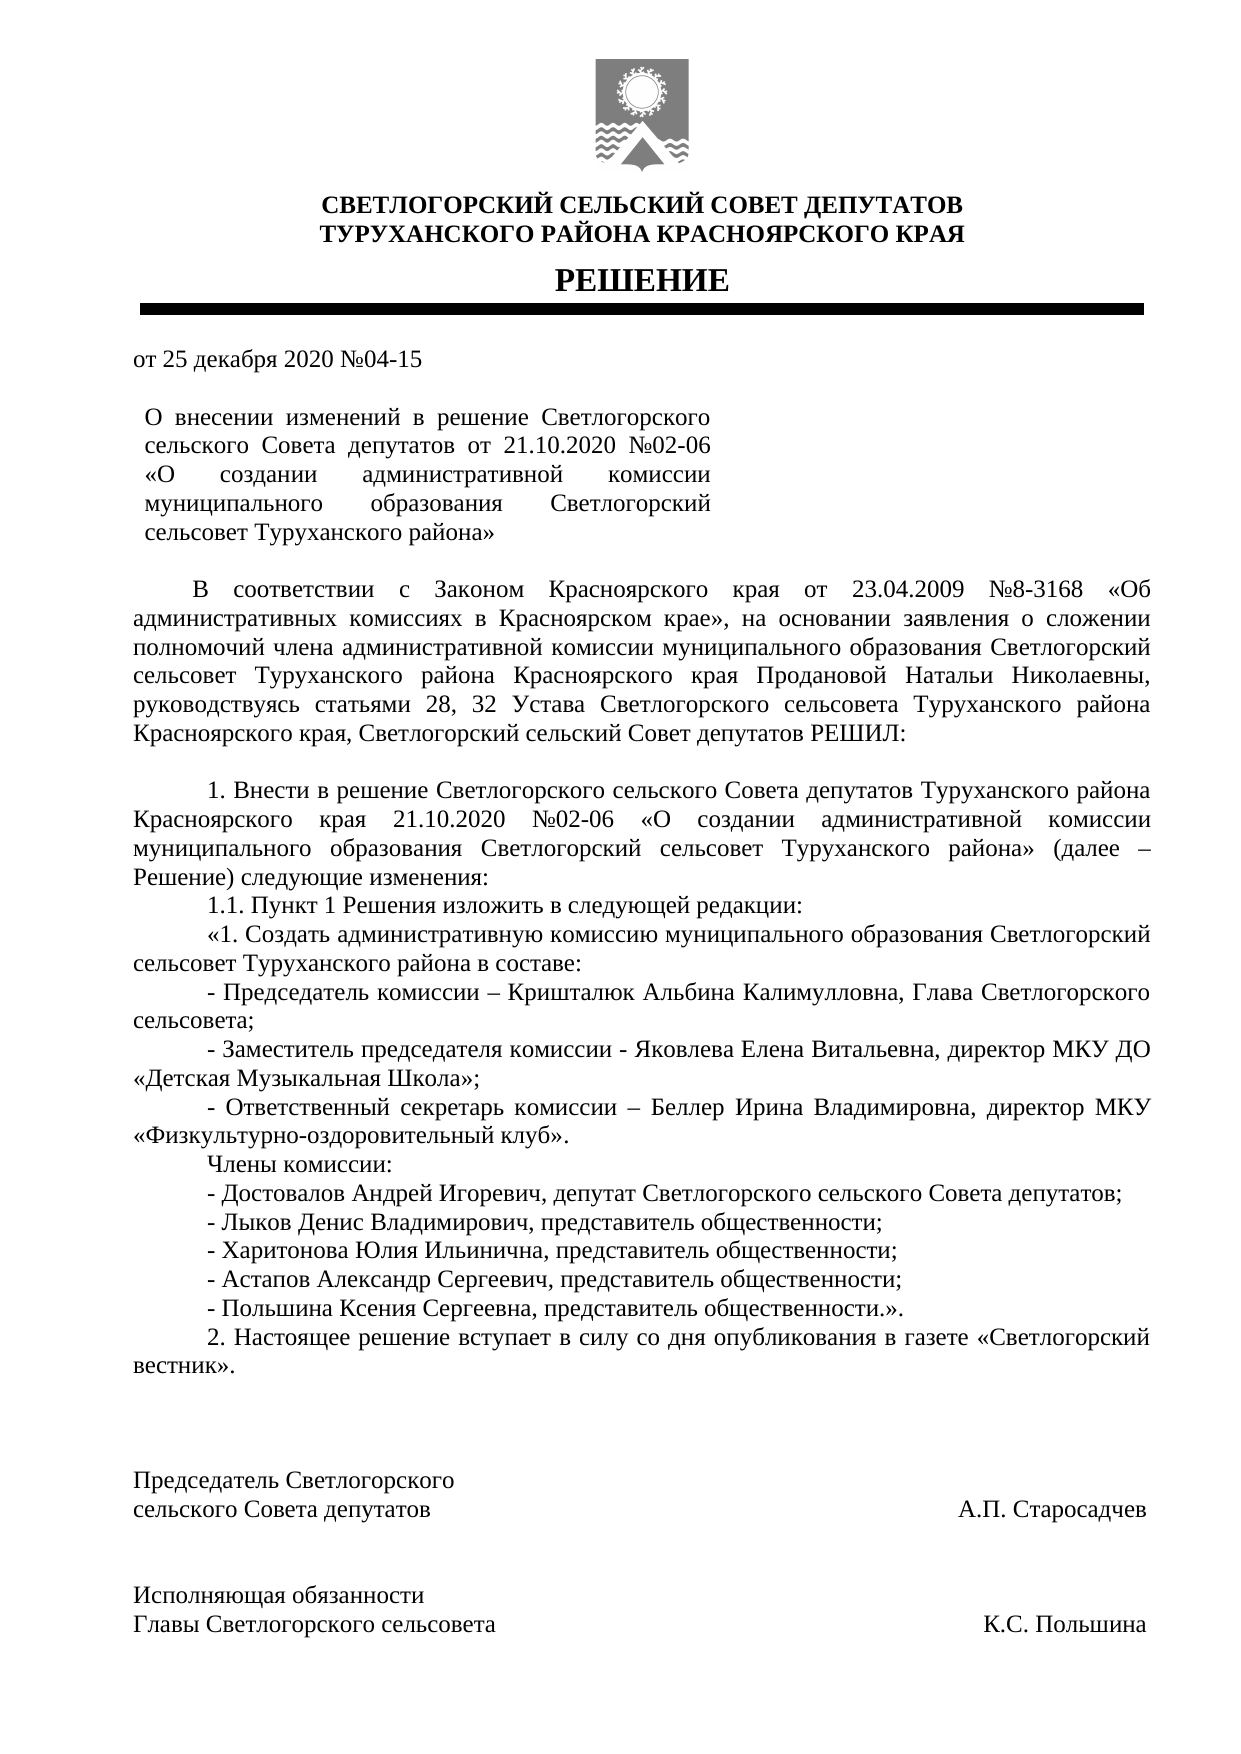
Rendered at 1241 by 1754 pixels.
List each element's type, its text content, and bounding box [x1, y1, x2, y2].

text - Польшина Ксения Сергеевна, представитель общественности.». [133, 1293, 1152, 1322]
text 1.1. Пункт 1 Решения изложить в следующей редакции: [133, 891, 1152, 919]
text 2. Настоящее решение вступает в силу со дня опубликования в газете «Светлогорский вестник». [133, 1322, 1152, 1379]
text сельского Совета депутатов А.П. Старосадчев [133, 1494, 1152, 1523]
text Члены комиссии: [133, 1149, 1152, 1178]
text - Достовалов Андрей Игоревич, депутат Светлогорского сельского Совета депутатов; [133, 1178, 1152, 1207]
text В соответствии с Законом Красноярского края от 23.04.2009 №8-3168 «Об административных комиссиях в Красноярском крае», на основании заявления о сложении полномочий члена административной комиссии муниципального образования Светлогорский сельсовет Туруханского района Красноярского края Продановой Натальи Николаевны, руководствуясь статьями 28, 32 Устава Светлогорского сельсовета Туруханского района Красноярского края, Светлогорский сельский Совет депутатов РЕШИЛ: [133, 574, 1152, 747]
text от 25 декабря 2020 №04-15 [133, 344, 1152, 373]
text - Астапов Александр Сергеевич, представитель общественности; [133, 1264, 1152, 1293]
text - Председатель комиссии – Кришталюк Альбина Калимулловна, Глава Светлогорского сельсовета; [133, 977, 1152, 1034]
text «1. Создать административную комиссию муниципального образования Светлогорский сельсовет Туруханского района в составе: [133, 919, 1152, 977]
text - Ответственный секретарь комиссии – Беллер Ирина Владимировна, директор МКУ «Физкультурно-оздоровительный клуб». [133, 1092, 1152, 1149]
text Исполняющая обязанности [133, 1581, 1152, 1609]
text - Лыков Денис Владимирович, представитель общественности; [133, 1207, 1152, 1236]
text Главы Светлогорского сельсовета К.С. Польшина [133, 1609, 1152, 1638]
text - Харитонова Юлия Ильинична, представитель общественности; [133, 1236, 1152, 1264]
text Председатель Светлогорского [133, 1466, 1152, 1494]
text - Заместитель председателя комиссии - Яковлева Елена Витальевна, директор МКУ ДО «Детская Музыкальная Школа»; [133, 1034, 1152, 1092]
table_header О внесении изменений в решение Светлогорского сельского Совета депутатов от 21.10.2020 №02-06 «О создании административной комиссии муниципального образования Светлогорский сельсовет Туруханского района» [133, 402, 724, 546]
picture [595, 59, 689, 172]
text 1. Внести в решение Светлогорского сельского Совета депутатов Туруханского района Красноярского края 21.10.2020 №02-06 «О создании административной комиссии муниципального образования Светлогорский сельсовет Туруханского района» (далее – Решение) следующие изменения: [133, 776, 1152, 891]
